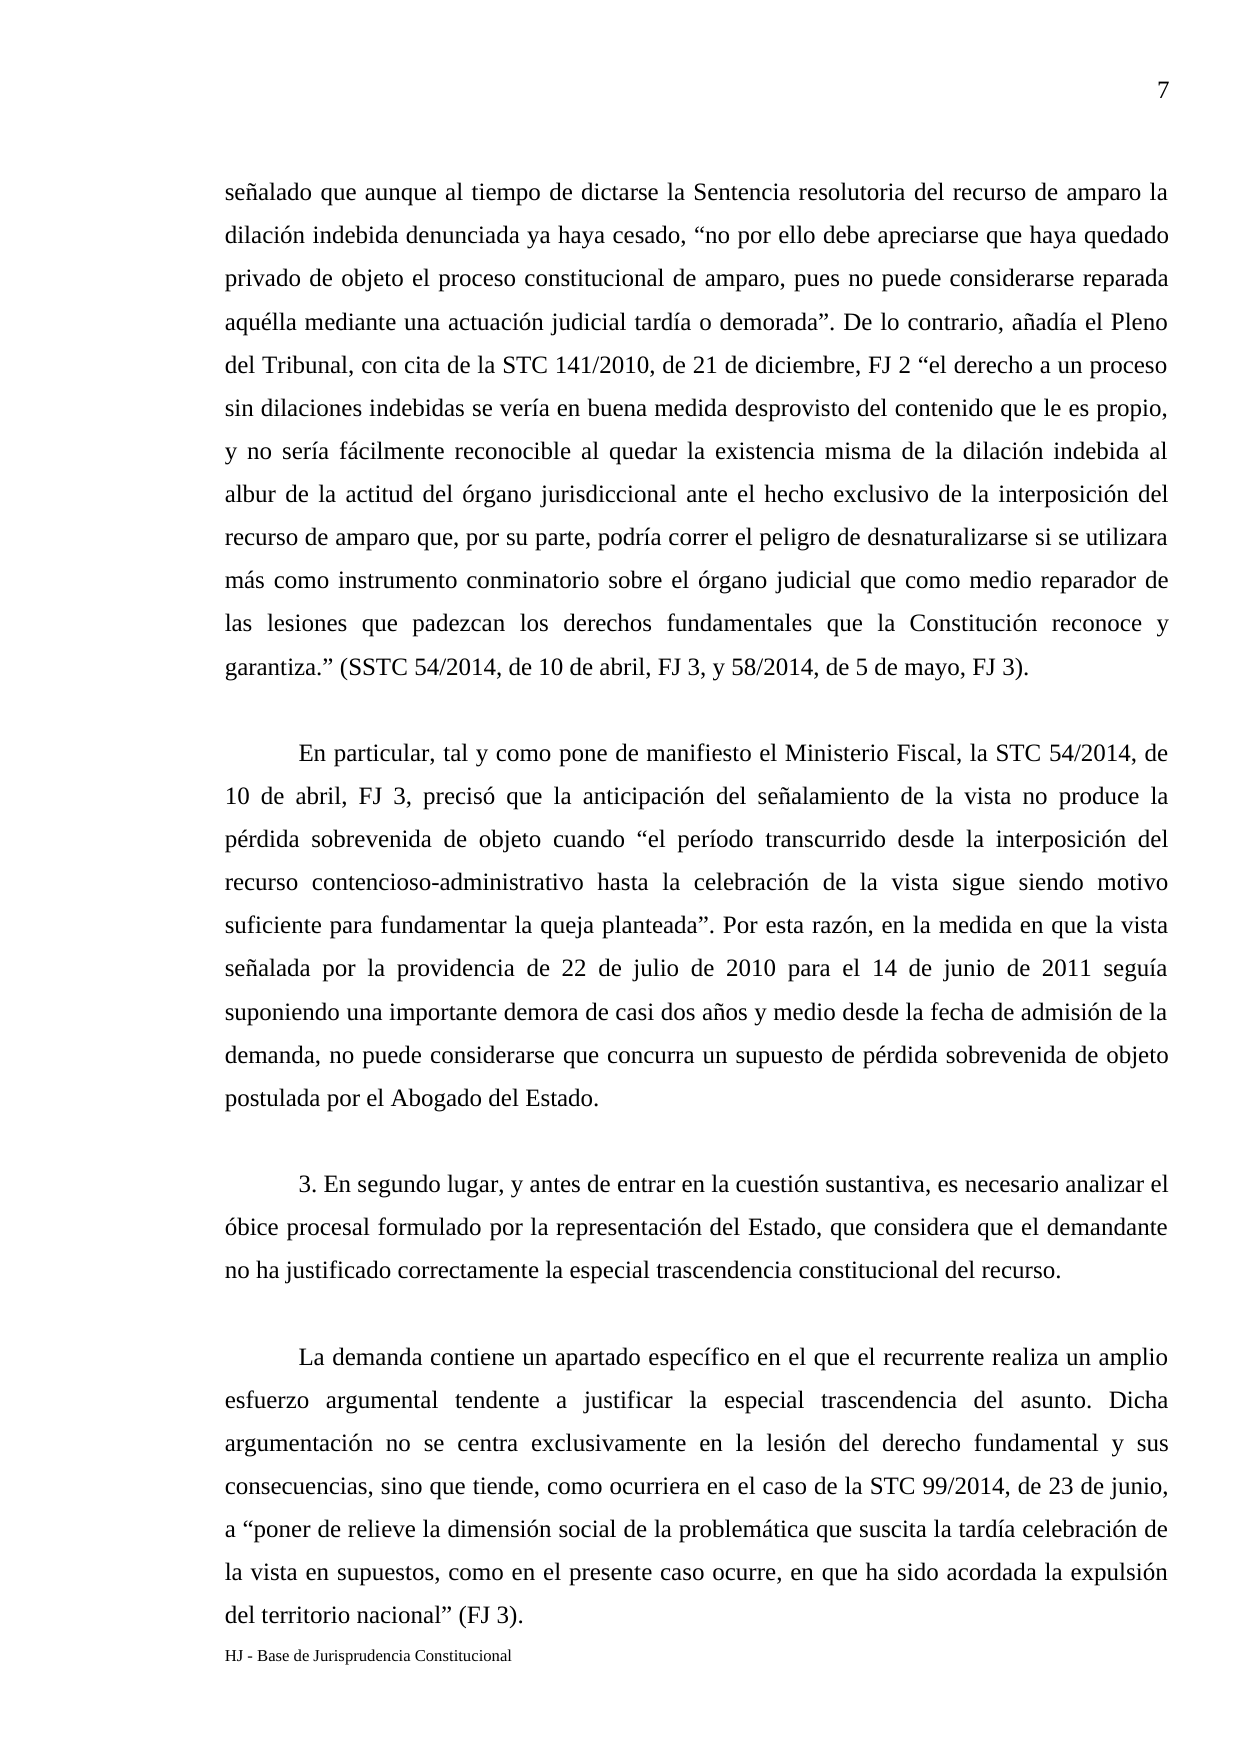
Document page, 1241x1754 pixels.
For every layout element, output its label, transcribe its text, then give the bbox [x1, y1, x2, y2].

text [224, 177, 1169, 680]
text 3. En segundo lugar, y antes de entrar en la cuestión sustantiva, es necesario analizar el óbice procesal formulado por la representación del Estado, que considera que el demandante no ha justificado correctamente la especial trascendencia constitucional del recurso. [224, 1169, 1169, 1284]
text La demanda contiene un apartado específico en el que el recurrente realiza un amplio esfuerzo argumental tendente a justificar la especial trascendencia del asunto. Dicha argumentación no se centra exclusivamente en la lesión del derecho fundamental y sus consecuencias, sino que tiende, como ocurriera en el caso de la STC 99/2014, de 23 de junio, a “poner de relieve la dimensión social de la problemática que suscita la tardía celebración de la vista en supuestos, como en el presente caso ocurre, en que ha sido acordada la expulsión del territorio nacional” (FJ 3). [224, 1342, 1169, 1629]
text En particular, tal y como pone de manifiesto el Ministerio Fiscal, la STC 54/2014, de 10 de abril, FJ 3, precisó que la anticipación del señalamiento de la vista no produce la pérdida sobrevenida de objeto cuando “el período transcurrido desde la interposición del recurso contencioso-administrativo hasta la celebración de la vista sigue siendo motivo suficiente para fundamentar la queja planteada”. Por esta razón, en la medida en que la vista señalada por la providencia de 22 de julio de 2010 para el 14 de junio de 2011 seguía suponiendo una importante demora de casi dos años y medio desde la fecha de admisión de la demanda, no puede considerarse que concurra un supuesto de pérdida sobrevenida de objeto postulada por el Abogado del Estado. [224, 738, 1169, 1112]
